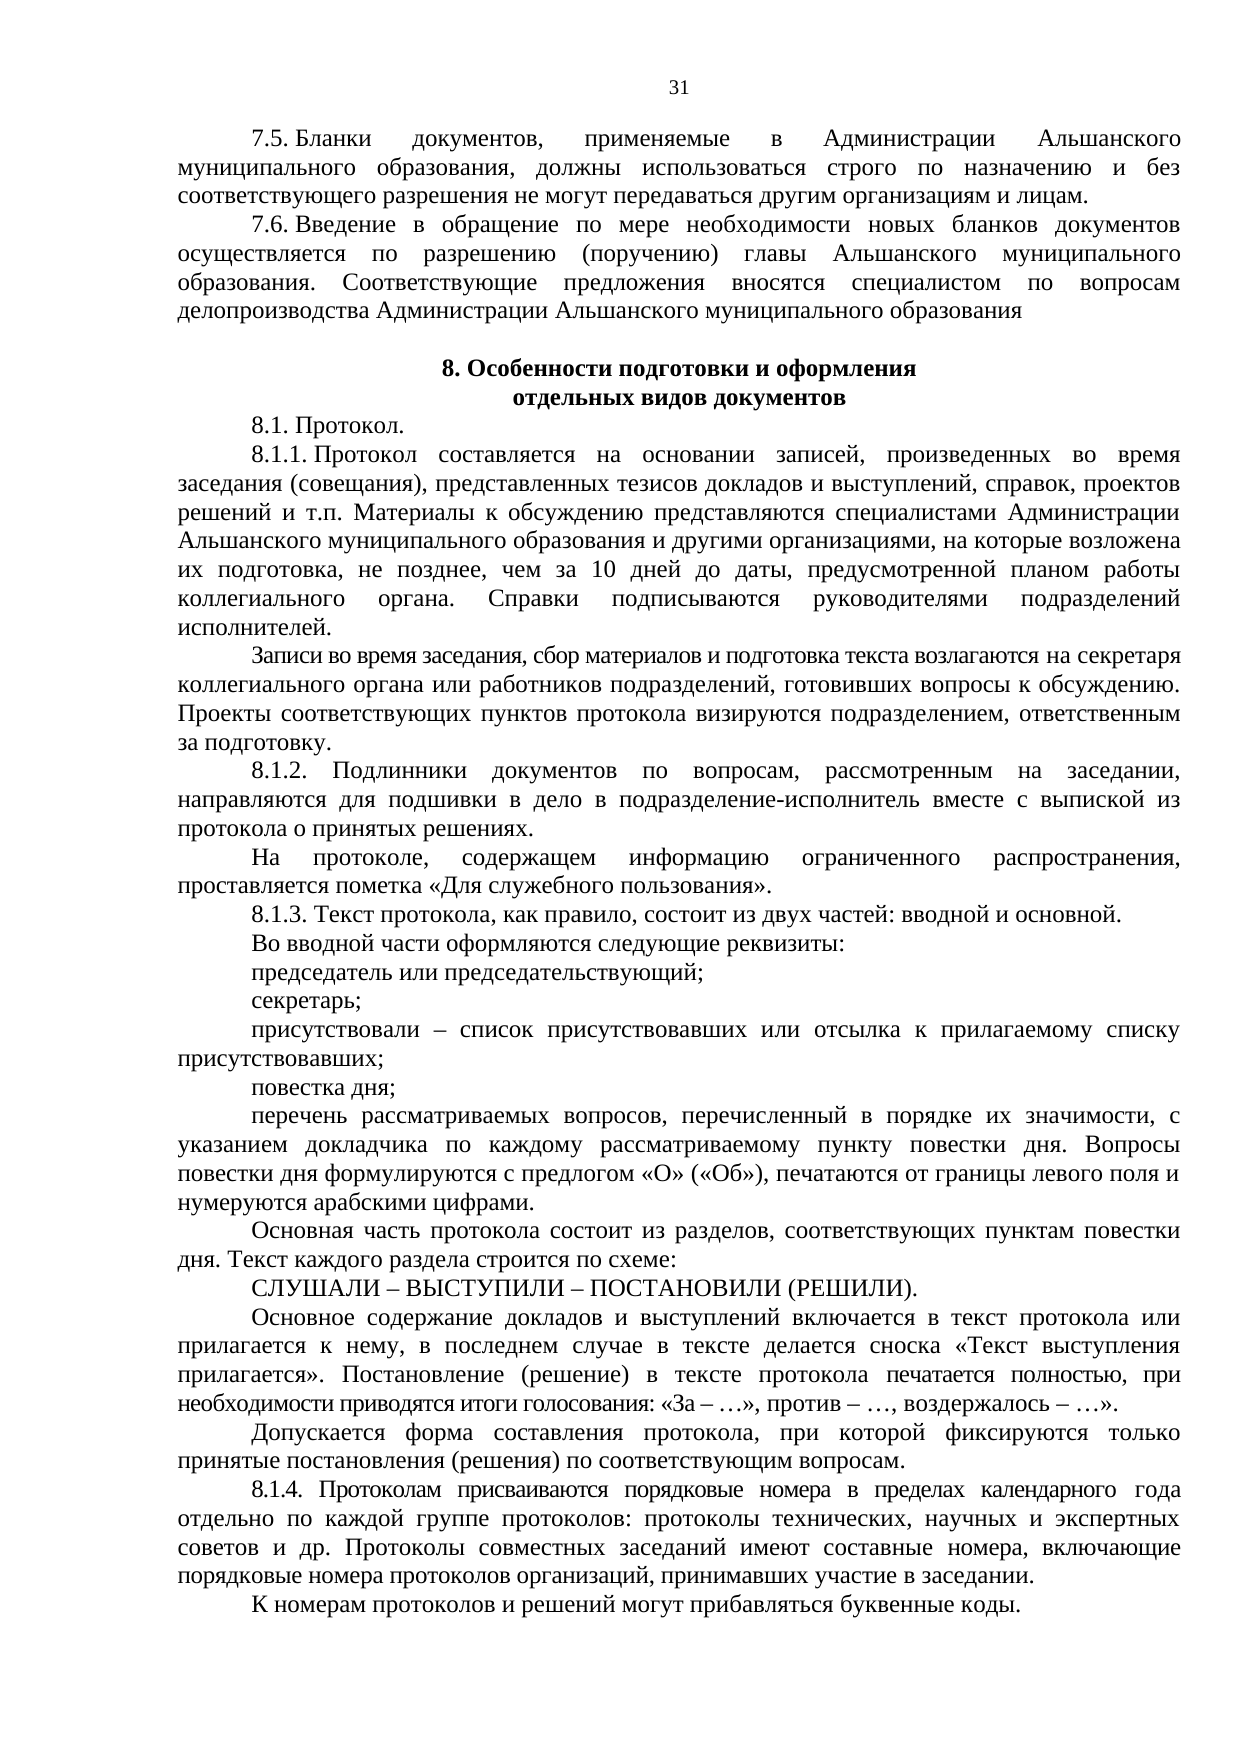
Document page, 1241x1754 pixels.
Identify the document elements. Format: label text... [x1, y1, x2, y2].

text Во вводной части оформляются следующие реквизиты: [177, 928, 1181, 957]
text 8.1. Протокол. [177, 411, 1181, 439]
text Допускается форма составления протокола, при которой фиксируются только принятые постановления (решения) по соответствующим вопросам. [177, 1417, 1181, 1474]
text секретарь; [177, 986, 1181, 1014]
text 8.1.3. Текст протокола, как правило, состоит из двух частей: вводной и основной. [177, 899, 1181, 928]
text отдельных видов документов [177, 382, 1181, 411]
text 8.1.4. Протоколам присваиваются порядковые номера в пределах календарного года отдельно по каждой группе протоколов: протоколы технических, научных и экспертных советов и др. Протоколы совместных заседаний имеют составные номера, включающие порядковые номера протоколов организаций, принимавших участие в заседании. [177, 1474, 1181, 1589]
text перечень рассматриваемых вопросов, перечисленный в порядке их значимости, с указанием докладчика по каждому рассматриваемому пункту повестки дня. Вопросы повестки дня формулируются с предлогом «О» («Об»), печатаются от границы левого поля и нумеруются арабскими цифрами. [177, 1101, 1181, 1216]
text 8.1.1. Протокол составляется на основании записей, произведенных во время заседания (совещания), представленных тезисов докладов и выступлений, справок, проектов решений и т.п. Материалы к обсуждению представляются специалистами Администрации Альшанского муниципального образования и другими организациями, на которые возложена их подготовка, не позднее, чем за 10 дней до даты, предусмотренной планом работы коллегиального органа. Справки подписываются руководителями подразделений исполнителей. [177, 439, 1181, 641]
text Основное содержание докладов и выступлений включается в текст протокола или прилагается к нему, в последнем случае в тексте делается сноска «Текст выступления прилагается». Постановление (решение) в тексте протокола печатается полностью, при необходимости приводятся итоги голосования: «За – …», против – …, воздержалось – …». [177, 1302, 1181, 1417]
text 8. Особенности подготовки и оформления [177, 353, 1181, 382]
text 7.6. Введение в обращение по мере необходимости новых бланков документов осуществляется по разрешению (поручению) главы Альшанского муниципального образования. Соответствующие предложения вносятся специалистом по вопросам делопроизводства Администрации Альшанского муниципального образования [177, 209, 1181, 324]
text СЛУШАЛИ – ВЫСТУПИЛИ – ПОСТАНОВИЛИ (РЕШИЛИ). [177, 1273, 1181, 1302]
text председатель или председательствующий; [177, 957, 1181, 986]
text Основная часть протокола состоит из разделов, соответствующих пунктам повестки дня. Текст каждого раздела строится по схеме: [177, 1216, 1181, 1273]
text присутствовали – список присутствовавших или отсылка к прилагаемому списку присутствовавших; [177, 1014, 1181, 1072]
text 8.1.2. Подлинники документов по вопросам, рассмотренным на заседании, направляются для подшивки в дело в подразделение-исполнитель вместе с выпиской из протокола о принятых решениях. [177, 756, 1181, 842]
text 7.5. Бланки документов, применяемые в Администрации Альшанского муниципального образования, должны использоваться строго по назначению и без соответствующего разрешения не могут передаваться другим организациям и лицам. [177, 123, 1181, 209]
text К номерам протоколов и решений могут прибавляться буквенные коды. [177, 1589, 1181, 1618]
text повестка дня; [177, 1072, 1181, 1101]
text Записи во время заседания, сбор материалов и подготовка текста возлагаются на секретаря коллегиального органа или работников подразделений, готовивших вопросы к обсуждению. Проекты соответствующих пунктов протокола визируются подразделением, ответственным за подготовку. [177, 641, 1181, 756]
text На протоколе, содержащем информацию ограниченного распространения, проставляется пометка «Для служебного пользования». [177, 842, 1181, 899]
